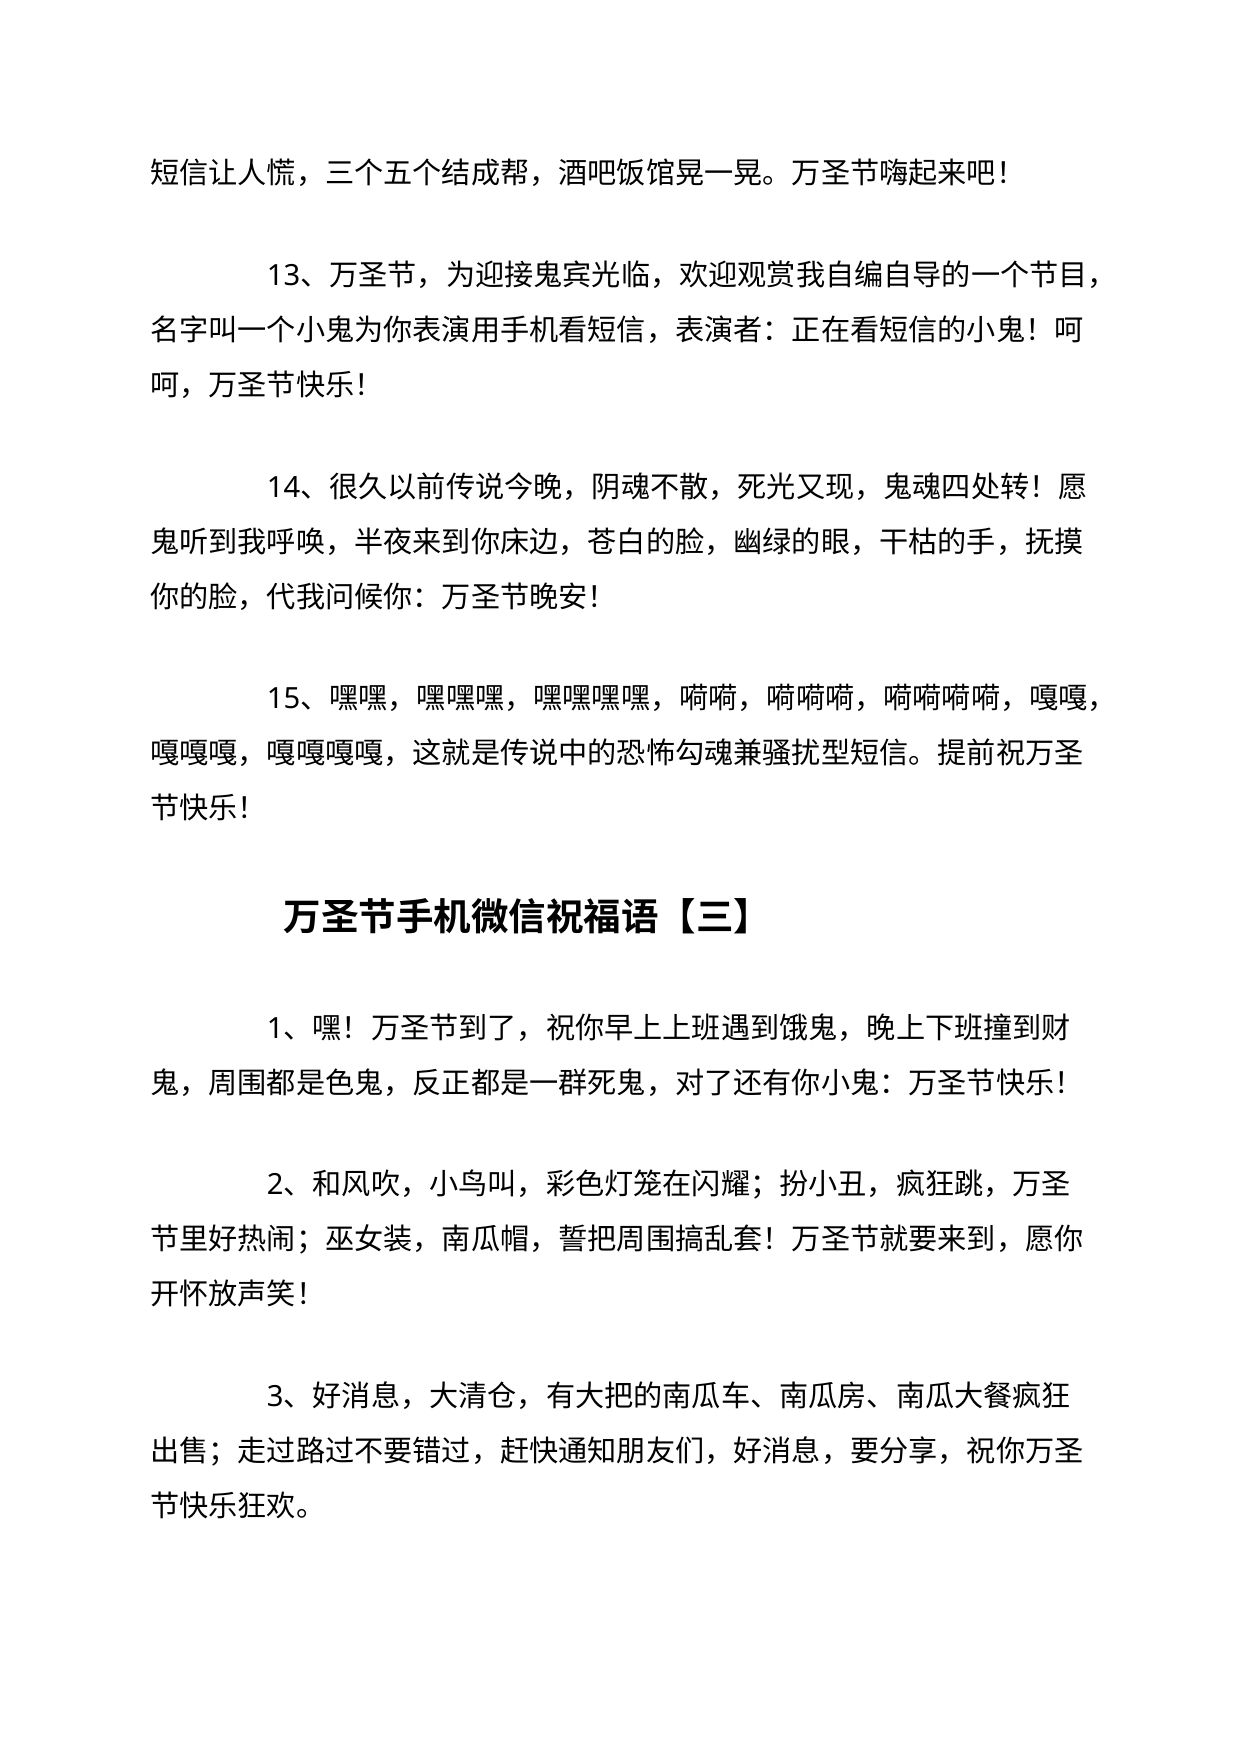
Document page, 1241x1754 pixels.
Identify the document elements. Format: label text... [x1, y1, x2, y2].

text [150, 150, 1090, 192]
text 1、嘿！万圣节到了，祝你早上上班遇到饿鬼，晚上下班撞到财鬼，周围都是色鬼，反正都是一群死鬼，对了还有你小鬼：万圣节快乐！ [150, 1004, 1090, 1101]
text 3、好消息，大清仓，有大把的南瓜车、南瓜房、南瓜大餐疯狂出售；走过路过不要错过，赶快通知朋友们，好消息，要分享，祝你万圣节快乐狂欢。 [150, 1373, 1090, 1525]
text 14、很久以前传说今晚，阴魂不散，死光又现，鬼魂四处转！愿鬼听到我呼唤，半夜来到你床边，苍白的脸，幽绿的眼，干枯的手，抚摸你的脸，代我问候你：万圣节晚安！ [150, 463, 1090, 616]
text 万圣节手机微信祝福语【三】 [150, 887, 1090, 941]
text 13、万圣节，为迎接鬼宾光临，欢迎观赏我自编自导的一个节目，名字叫一个小鬼为你表演用手机看短信，表演者：正在看短信的小鬼！呵呵，万圣节快乐！ [150, 252, 1090, 404]
text 2、和风吹，小鸟叫，彩色灯笼在闪耀；扮小丑，疯狂跳，万圣节里好热闹；巫女装，南瓜帽，誓把周围搞乱套！万圣节就要来到，愿你开怀放声笑！ [150, 1161, 1090, 1313]
text 15、嘿嘿，嘿嘿嘿，嘿嘿嘿嘿，嗬嗬，嗬嗬嗬，嗬嗬嗬嗬，嘎嘎，嘎嘎嘎，嘎嘎嘎嘎，这就是传说中的恐怖勾魂兼骚扰型短信。提前祝万圣节快乐！ [150, 675, 1090, 827]
